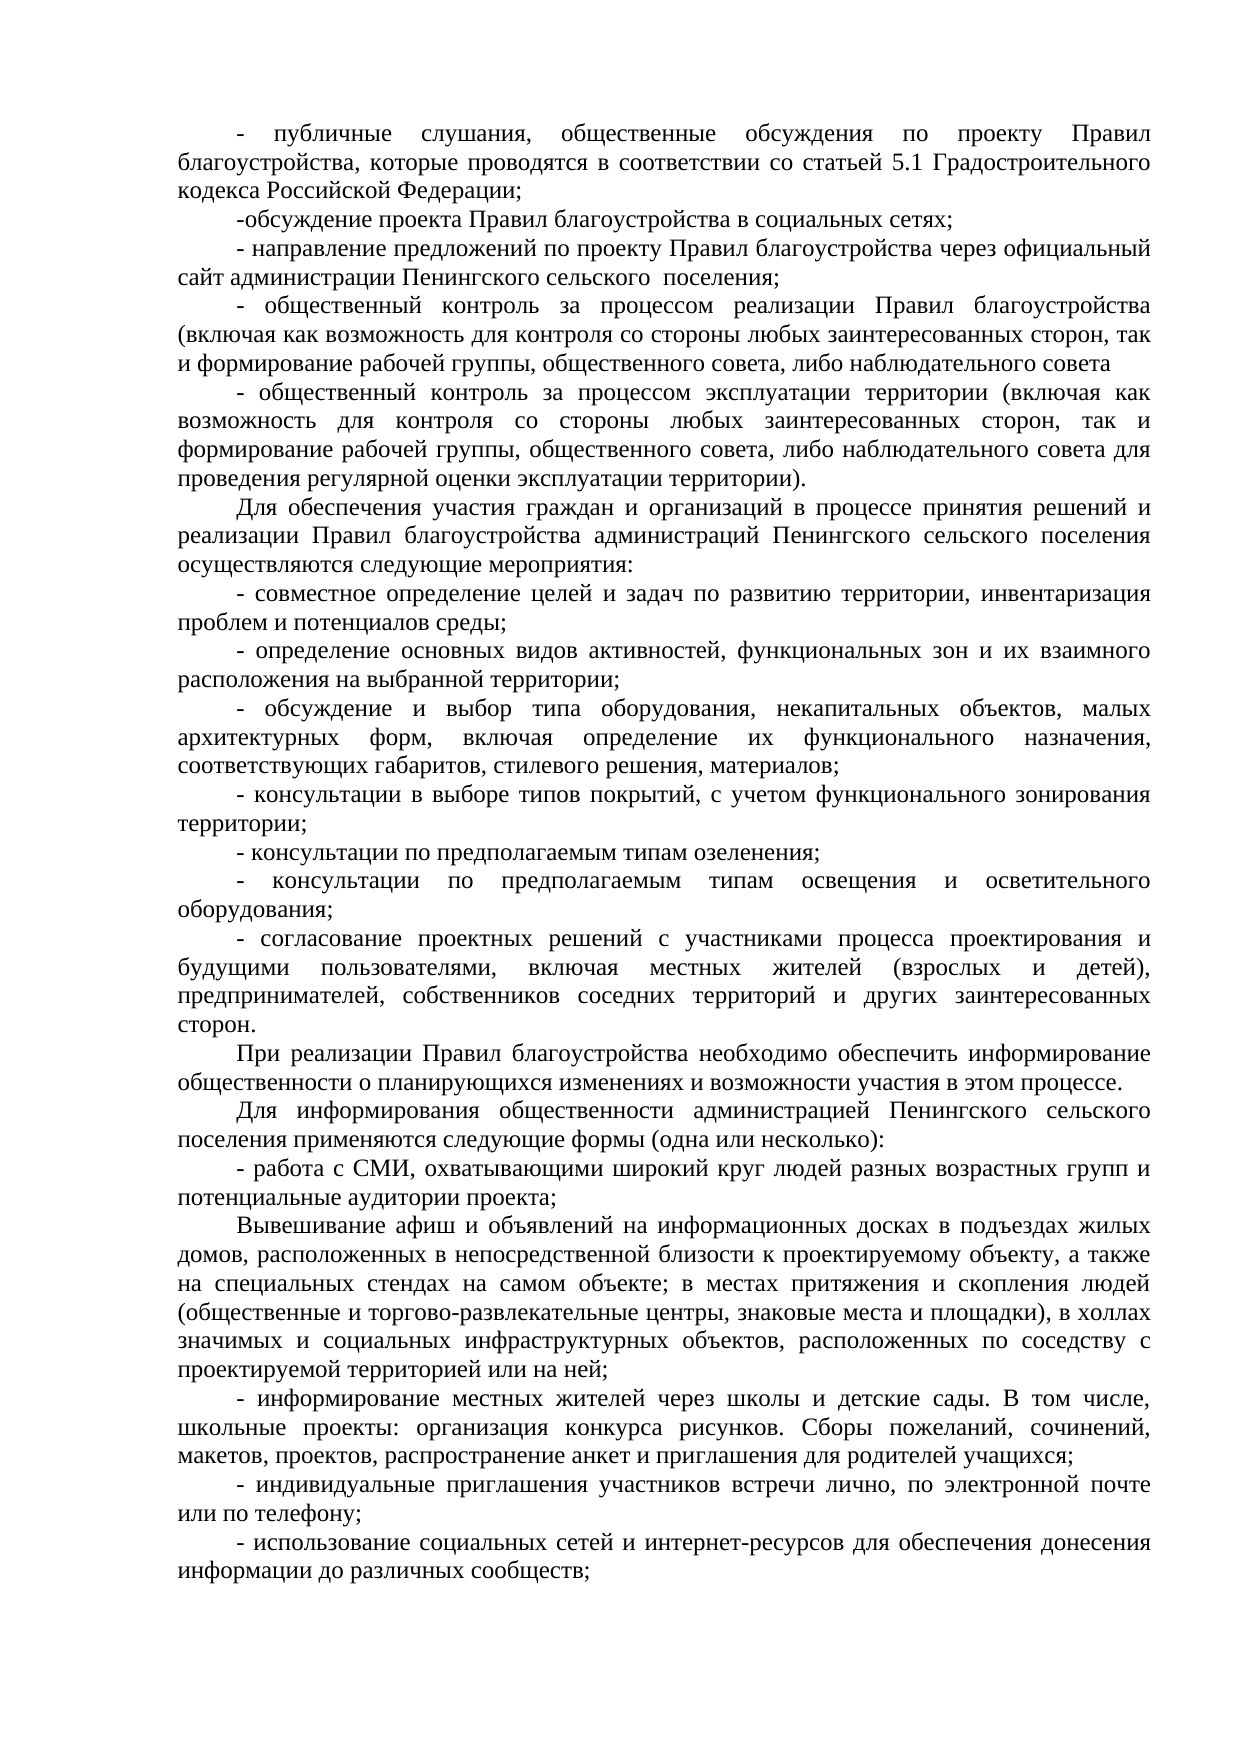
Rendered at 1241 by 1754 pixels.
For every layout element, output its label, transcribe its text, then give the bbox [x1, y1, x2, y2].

text - совместное определение целей и задач по развитию территории, инвентаризация проблем и потенциалов среды; [177, 578, 1152, 636]
text - общественный контроль за процессом реализации Правил благоустройства (включая как возможность для контроля со стороны любых заинтересованных сторон, так и формирование рабочей группы, общественного совета, либо наблюдательного совета [177, 291, 1152, 377]
text - согласование проектных решений с участниками процесса проектирования и будущими пользователями, включая местных жителей (взрослых и детей), предпринимателей, собственников соседних территорий и других заинтересованных сторон. [177, 923, 1152, 1038]
text - публичные слушания, общественные обсуждения по проекту Правил благоустройства, которые проводятся в соответствии со статьей 5.1 Градостроительного кодекса Российской Федерации; [177, 118, 1152, 204]
text - работа с СМИ, охватывающими широкий круг людей разных возрастных групп и потенциальные аудитории проекта; [177, 1153, 1152, 1211]
text - консультации в выборе типов покрытий, с учетом функционального зонирования территории; [177, 779, 1152, 837]
text - консультации по предполагаемым типам освещения и осветительного оборудования; [177, 866, 1152, 923]
text - направление предложений по проекту Правил благоустройства через официальный сайт администрации Пенингского сельского поселения; [177, 233, 1152, 291]
text -обсуждение проекта Правил благоустройства в социальных сетях; [177, 204, 1152, 233]
text - индивидуальные приглашения участников встречи лично, по электронной почте или по телефону; [177, 1469, 1152, 1527]
text Для обеспечения участия граждан и организаций в процессе принятия решений и реализации Правил благоустройства администраций Пенингского сельского поселения осуществляются следующие мероприятия: [177, 492, 1152, 578]
text Для информирования общественности администрацией Пенингского сельского поселения применяются следующие формы (одна или несколько): [177, 1096, 1152, 1153]
text - консультации по предполагаемым типам озеленения; [177, 837, 1152, 866]
text - определение основных видов активностей, функциональных зон и их взаимного расположения на выбранной территории; [177, 636, 1152, 693]
text - использование социальных сетей и интернет-ресурсов для обеспечения донесения информации до различных сообществ; [177, 1527, 1152, 1584]
text - информирование местных жителей через школы и детские сады. В том числе, школьные проекты: организация конкурса рисунков. Сборы пожеланий, сочинений, макетов, проектов, распространение анкет и приглашения для родителей учащихся; [177, 1383, 1152, 1469]
text При реализации Правил благоустройства необходимо обеспечить информирование общественности о планирующихся изменениях и возможности участия в этом процессе. [177, 1038, 1152, 1096]
text - общественный контроль за процессом эксплуатации территории (включая как возможность для контроля со стороны любых заинтересованных сторон, так и формирование рабочей группы, общественного совета, либо наблюдательного совета для проведения регулярной оценки эксплуатации территории). [177, 377, 1152, 492]
text - обсуждение и выбор типа оборудования, некапитальных объектов, малых архитектурных форм, включая определение их функционального назначения, соответствующих габаритов, стилевого решения, материалов; [177, 693, 1152, 779]
text Вывешивание афиш и объявлений на информационных досках в подъездах жилых домов, расположенных в непосредственной близости к проектируемому объекту, а также на специальных стендах на самом объекте; в местах притяжения и скопления людей (общественные и торгово-развлекательные центры, знаковые места и площадки), в холлах значимых и социальных инфраструктурных объектов, расположенных по соседству с проектируемой территорией или на ней; [177, 1211, 1152, 1383]
